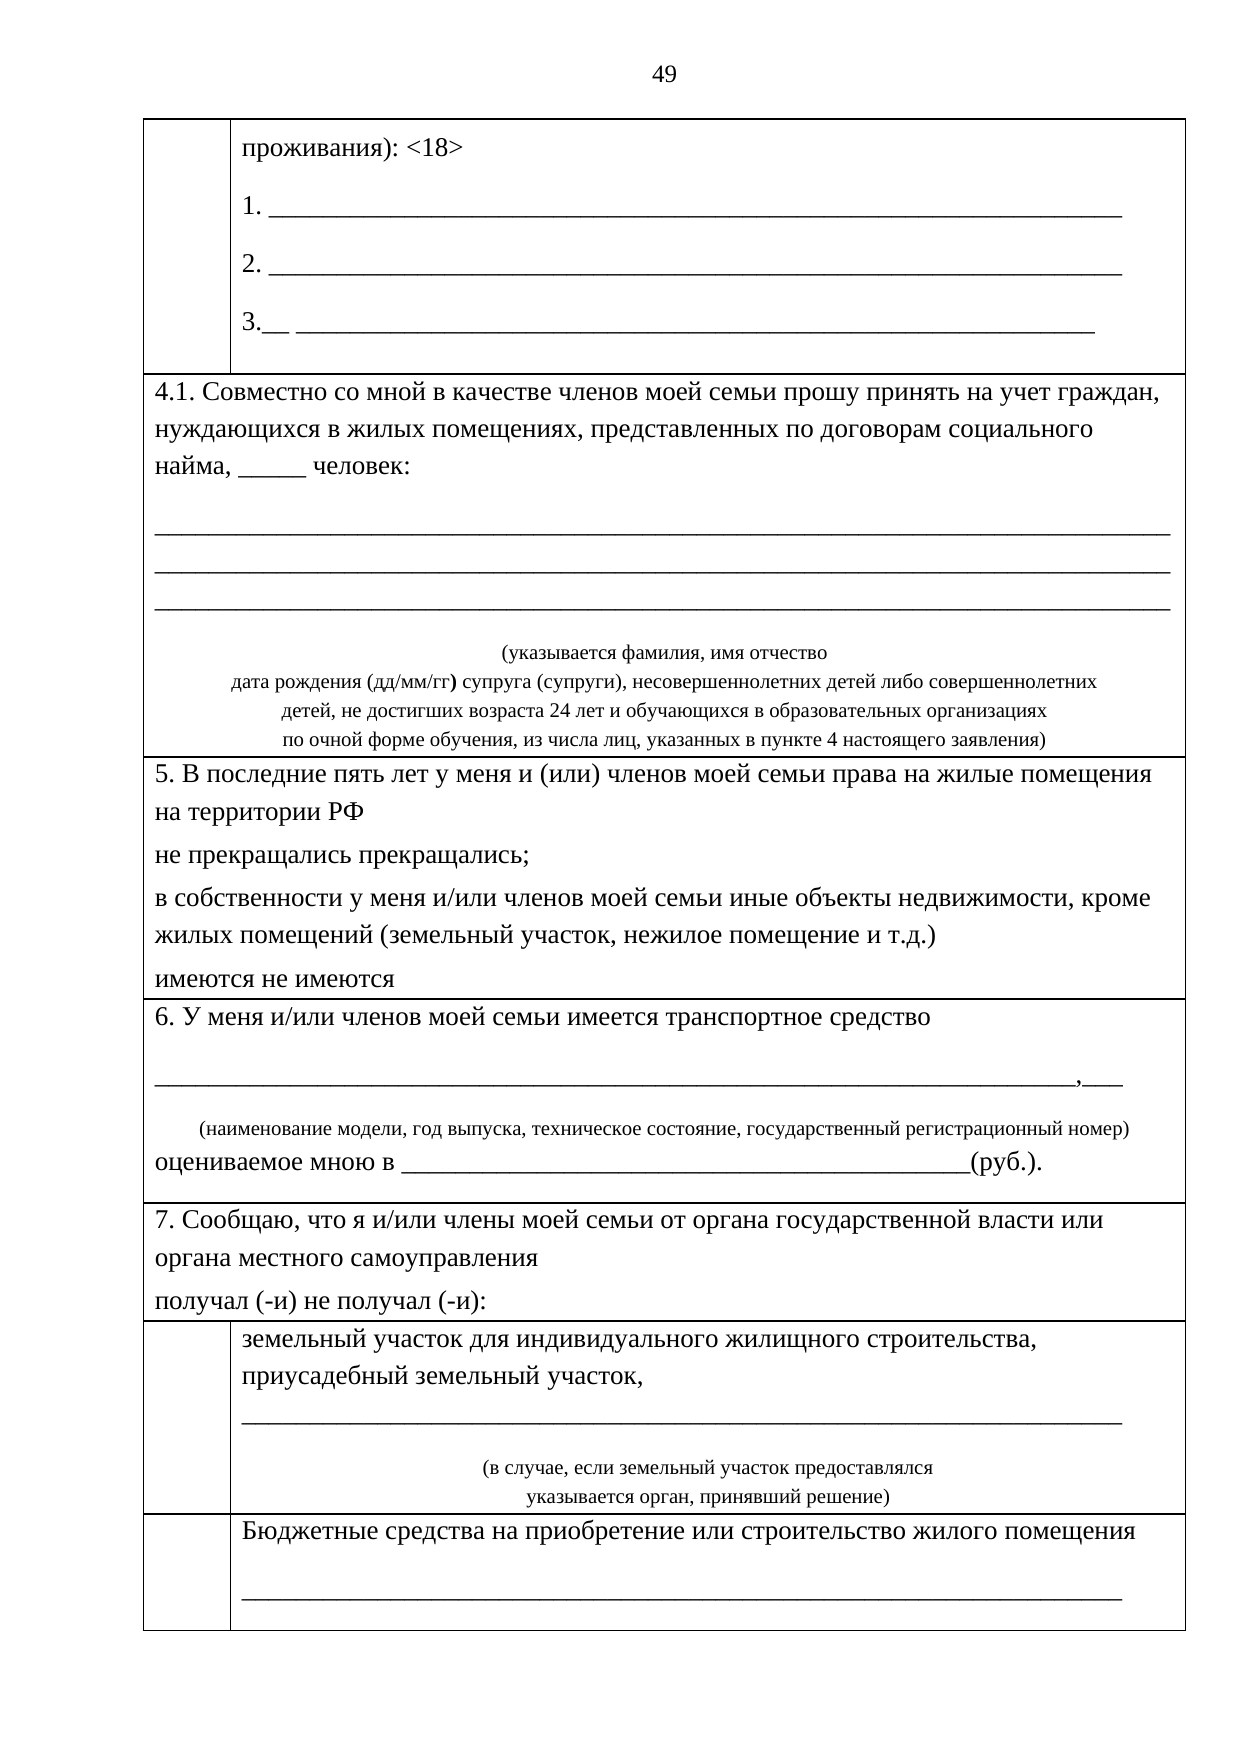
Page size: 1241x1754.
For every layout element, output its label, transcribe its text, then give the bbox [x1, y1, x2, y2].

table_cell 6. У меня и/или членов моей семьи имеется транспортное средство ____________________________________________________________________,___ (наименование модели, год выпуска, техническое состояние, государственный регистрационный номер) оцениваемое мною в __________________________________________(руб.). [144, 1000, 1185, 1202]
table_cell земельный участок для индивидуального жилищного строительства, приусадебный земельный участок, _________________________________________________________________ (в случае, если земельный участок предоставлялся указывается орган, принявший решение) [231, 1322, 1185, 1513]
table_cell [231, 1515, 1185, 1630]
table_cell [144, 1322, 230, 1513]
table_cell 4.1. Совместно со мной в качестве членов моей семьи прошу принять на учет граждан, нуждающихся в жилых помещениях, представленных по договорам социального найма, _____ человек: _________________________________________________________________________________________________________________________________________________________________________________________________________________________________ (указывается фамилия, имя отчество дата рождения (дд/мм/гг) супруга (супруги), несовершеннолетних детей либо совершеннолетних детей, не достигших возраста 24 лет и обучающихся в образовательных организациях по очной форме обучения, из числа лиц, указанных в пункте 4 настоящего заявления) [144, 375, 1185, 756]
table_cell [144, 1515, 230, 1630]
table_cell 5. В последние пять лет у меня и (или) членов моей семьи права на жилые помещения на территории РФ не прекращались прекращались; в собственности у меня и/или членов моей семьи иные объекты недвижимости, кроме жилых помещений (земельный участок, нежилое помещение и т.д.) имеются не имеются [144, 758, 1185, 998]
table_cell 7. Сообщаю, что я и/или члены моей семьи от органа государственной власти или органа местного самоуправления получал (-и) не получал (-и): [144, 1204, 1185, 1320]
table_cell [231, 120, 1185, 373]
